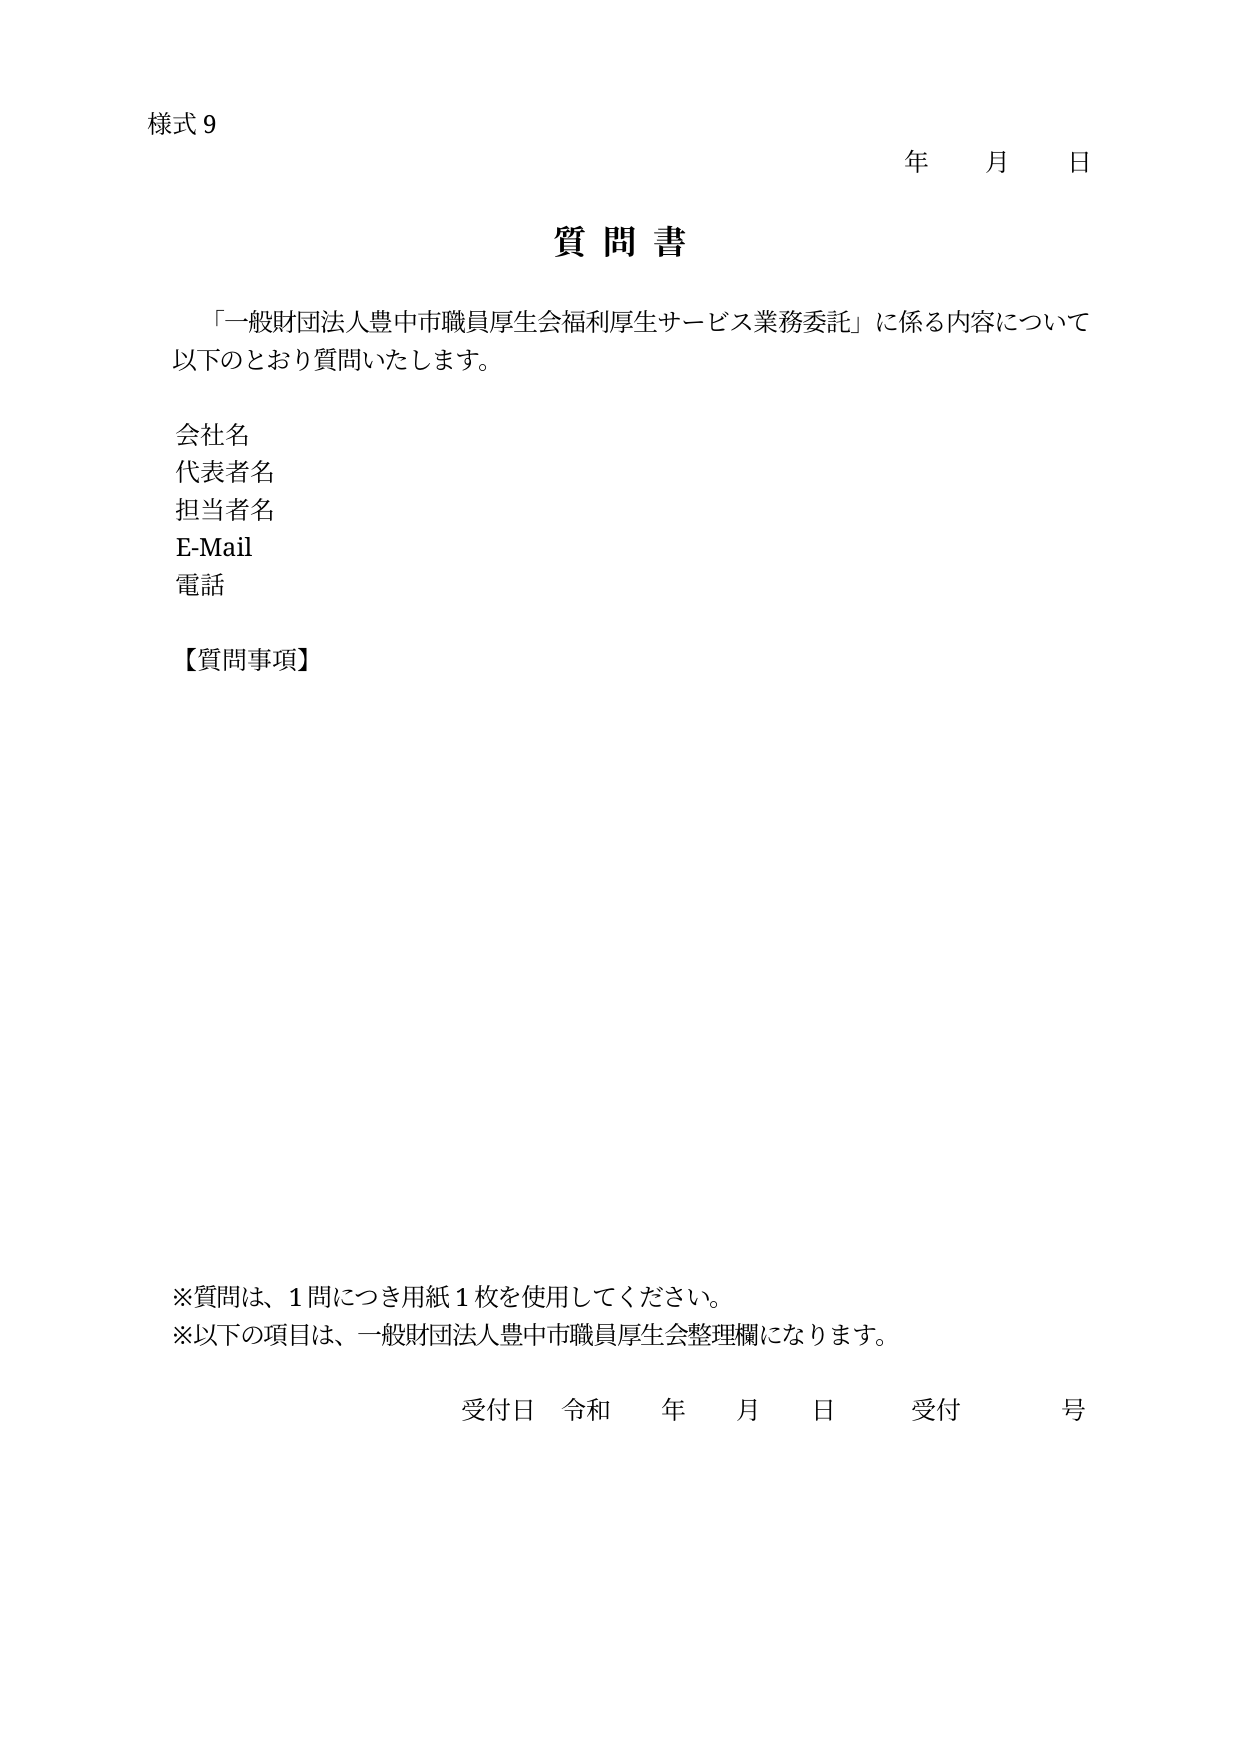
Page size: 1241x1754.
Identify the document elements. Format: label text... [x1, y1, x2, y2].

text 電話 [176, 564, 1092, 601]
text 受付日 令和 年 月 日 受付 号 [148, 1389, 1087, 1426]
text 「一般財団法人豊中市職員厚生会福利厚生サービス業務委託」に係る内容について以下のとおり質問いたします。 [172, 301, 1092, 376]
text 会社名 [176, 414, 1092, 451]
text 年 月 日 [0, 141, 1092, 178]
text 代表者名 [176, 451, 1092, 489]
text 【質問事項】 [172, 639, 1092, 676]
text E-Mail [176, 526, 1092, 564]
text 様式9 [148, 103, 1092, 141]
text 質問書 [148, 216, 1092, 264]
text 担当者名 [176, 489, 1092, 526]
text ※質問は、1問につき用紙1枚を使用してください。 [172, 1276, 1092, 1314]
text ※以下の項目は、一般財団法人豊中市職員厚生会整理欄になります。 [172, 1314, 1092, 1351]
